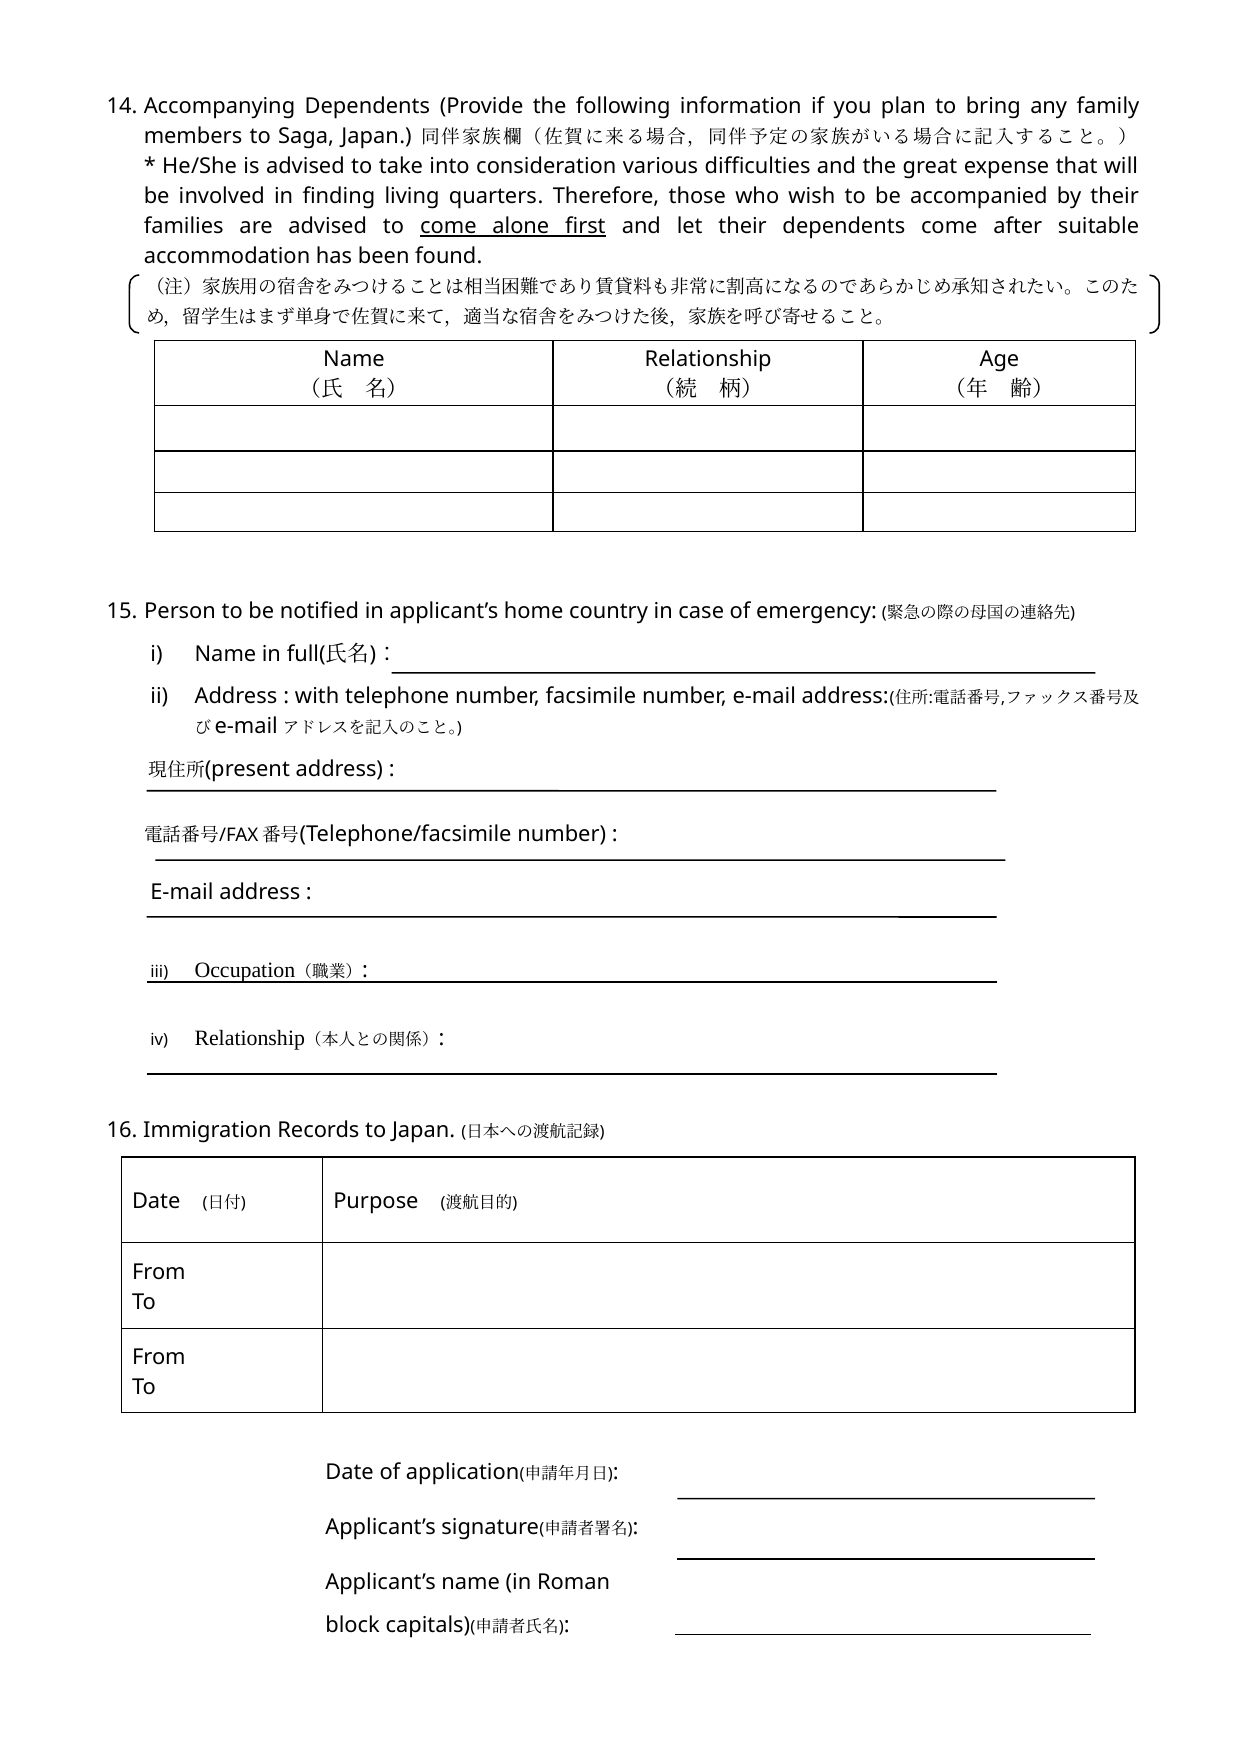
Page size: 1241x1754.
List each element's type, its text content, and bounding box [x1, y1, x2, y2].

table_cell [323, 1243, 1134, 1328]
table_cell [155, 452, 552, 492]
table_cell [864, 452, 1135, 492]
text 16. Immigration Records to Japan. (日本への渡航記録) [106, 1114, 1140, 1144]
text 現住所(present address) : [148, 752, 1140, 782]
table_cell [155, 406, 552, 450]
list Address : with telephone number, facsimile number, e-mail address:(住所:電話番号,ファックス番号及びe-mailアドレスを記入のこと｡) [150, 680, 1140, 740]
table_cell [864, 406, 1135, 450]
list Person to be notified in applicant’s home country in case of emergency: (緊急の際の母国の連絡先) [106, 595, 1140, 625]
text block capitals)(申請者氏名): [325, 1608, 1140, 1638]
table_cell [554, 452, 862, 492]
text Date of application(申請年月日): [325, 1456, 1140, 1486]
table_cell From To [122, 1243, 322, 1328]
table_header Name （氏 名） [155, 341, 552, 404]
table_cell [155, 493, 552, 531]
text Applicant’s name (in Roman [325, 1566, 1140, 1596]
table_header Purpose (渡航目的) [323, 1158, 1134, 1242]
text E-mail address : [106, 876, 1140, 905]
text 電話番号/FAX番号(Telephone/facsimile number) : [106, 818, 1140, 848]
text Applicant’s signature(申請者署名): [325, 1511, 1140, 1541]
text （注）家族用の宿舎をみつけることは相当困難であり賃貸料も非常に割高になるのであらかじめ承知されたい。このため，留学生はまず単身で佐賀に来て，適当な宿舎をみつけた後，家族を呼び寄せること。 [146, 269, 1140, 329]
table_cell [554, 406, 862, 450]
table_header Relationship （続 柄） [554, 341, 862, 404]
table_header Date (日付) [122, 1158, 322, 1242]
list Occupation（職業）: [150, 954, 1140, 984]
list Name in full(氏名)： [150, 637, 1140, 667]
table_cell From To [122, 1329, 322, 1412]
table_header Age （年 齢） [864, 341, 1135, 404]
table_cell [554, 493, 862, 531]
list Accompanying Dependents (Provide the following information if you plan to bring any family members to Saga, Japan.) 同伴家族欄（佐賀に来る場合，同伴予定の家族がいる場合に記入すること。） * He/She is advised to take into consideration various difficulties and the great expense that will be involved in finding living quarters. Therefore, those who wish to be accompanied by their families are advised to come alone first and let their dependents come after suitable accommodation has been found. [106, 89, 1140, 269]
table_cell [323, 1329, 1134, 1412]
list Relationship（本人との関係）: [150, 1021, 1140, 1051]
table_cell [864, 493, 1135, 531]
